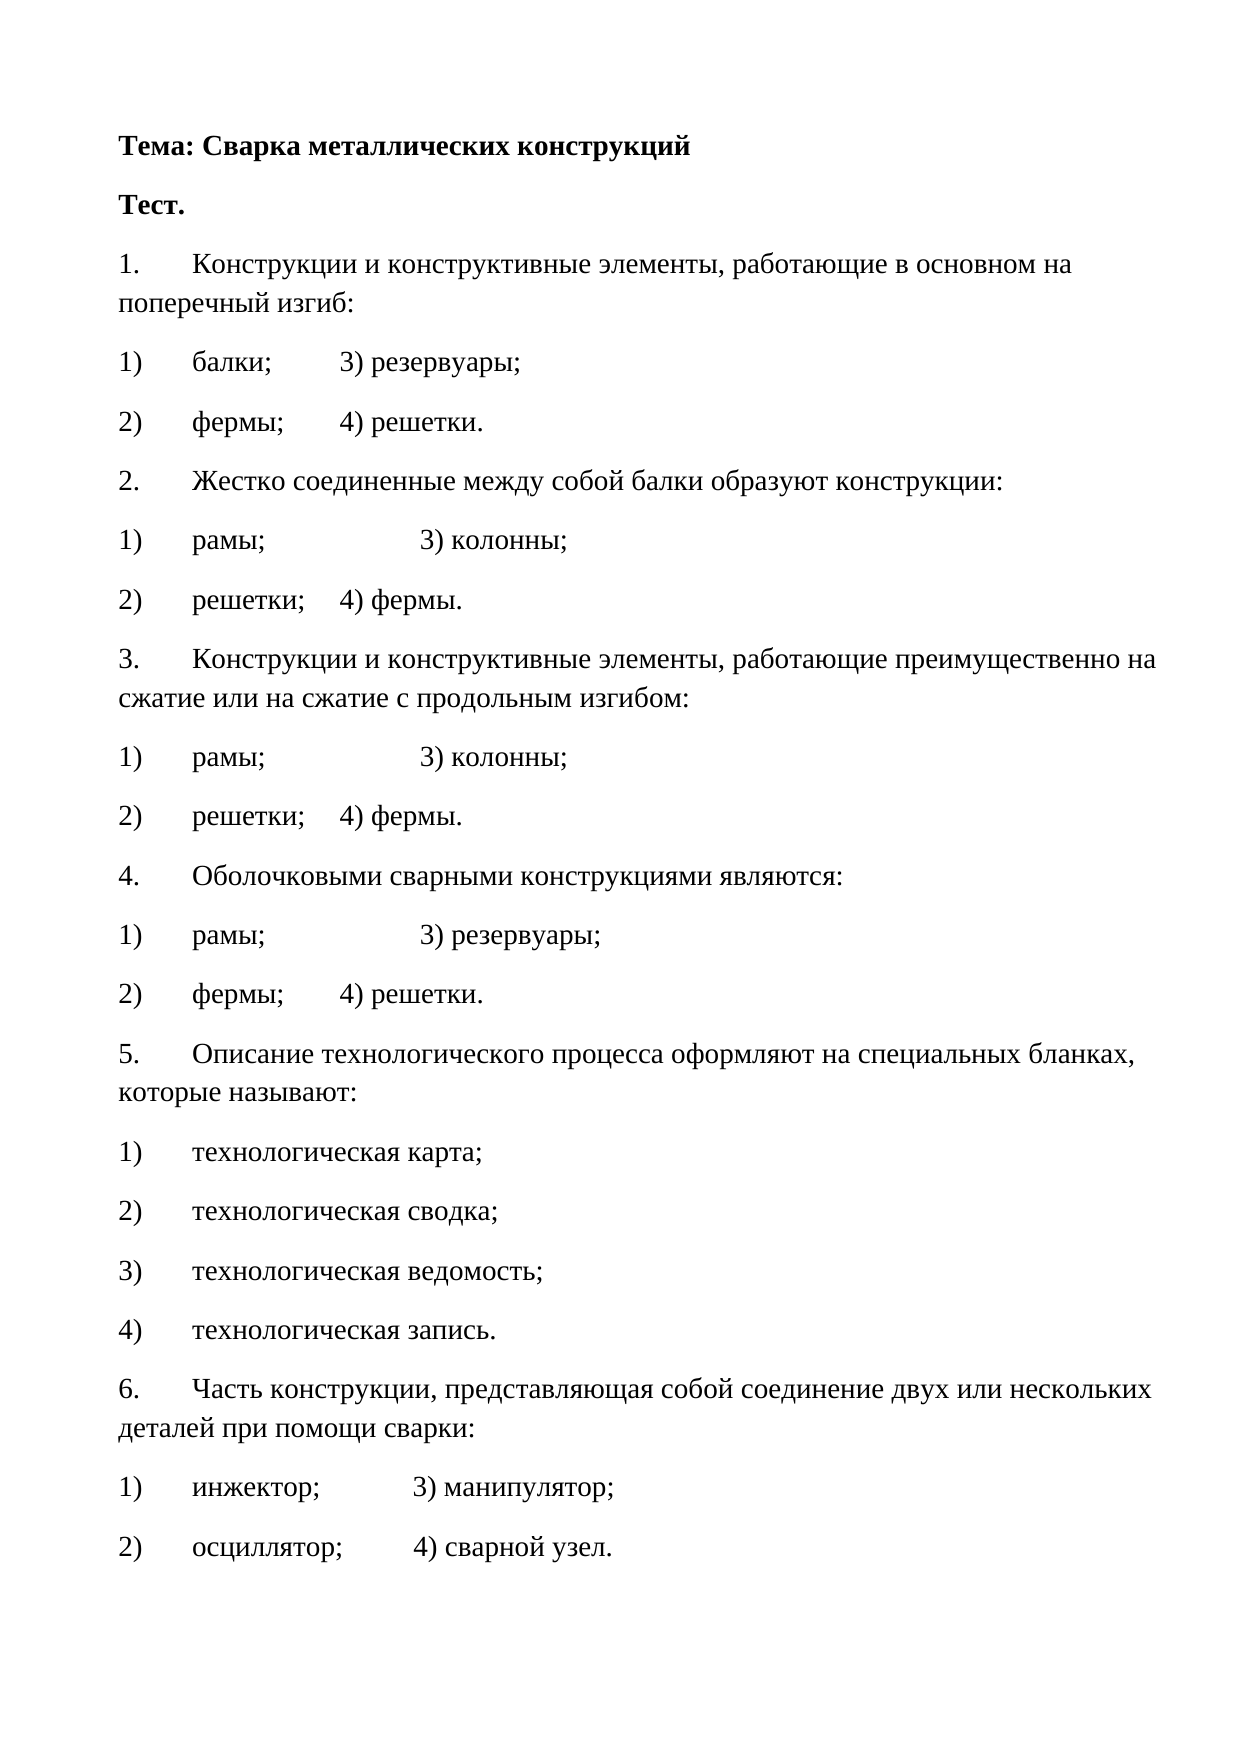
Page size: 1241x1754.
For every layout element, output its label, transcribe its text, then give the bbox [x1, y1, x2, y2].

text 2. Жестко соединенные между собой балки образуют конструкции: [118, 463, 1181, 497]
text 1) рамы; 3) резервуары; [118, 917, 1181, 951]
text 2) решетки; 4) фермы. [118, 798, 1181, 832]
text 2) технологическая сводка; [118, 1193, 1181, 1227]
text 1. Конструкции и конструктивные элементы, работающие в основном на поперечный изгиб: [118, 246, 1181, 318]
text 5. Описание технологического процесса оформляют на специальных бланках, которые называют: [118, 1036, 1181, 1108]
text Тема: Сварка металлических конструкций [118, 128, 1181, 161]
text 1) рамы; 3) колонны; [118, 522, 1181, 556]
text 2) осциллятор; 4) сварной узел. [118, 1529, 1181, 1562]
text 3. Конструкции и конструктивные элементы, работающие преимущественно на сжатие или на сжатие с продольным изгибом: [118, 641, 1181, 713]
text 4. Оболочковыми сварными конструкциями являются: [118, 858, 1181, 891]
text 1) рамы; 3) колонны; [118, 739, 1181, 773]
text 1) технологическая карта; [118, 1134, 1181, 1167]
text 1) балки; 3) резервуары; [118, 344, 1181, 378]
text 2) фермы; 4) решетки. [118, 977, 1181, 1010]
text 4) технологическая запись. [118, 1312, 1181, 1346]
text 3) технологическая ведомость; [118, 1253, 1181, 1286]
text 6. Часть конструкции, представляющая собой соединение двух или нескольких деталей при помощи сварки: [118, 1371, 1181, 1443]
text 1) инжектор; 3) манипулятор; [118, 1469, 1181, 1503]
text 2) фермы; 4) решетки. [118, 404, 1181, 437]
text Тест. [118, 187, 1181, 221]
text 2) решетки; 4) фермы. [118, 582, 1181, 615]
